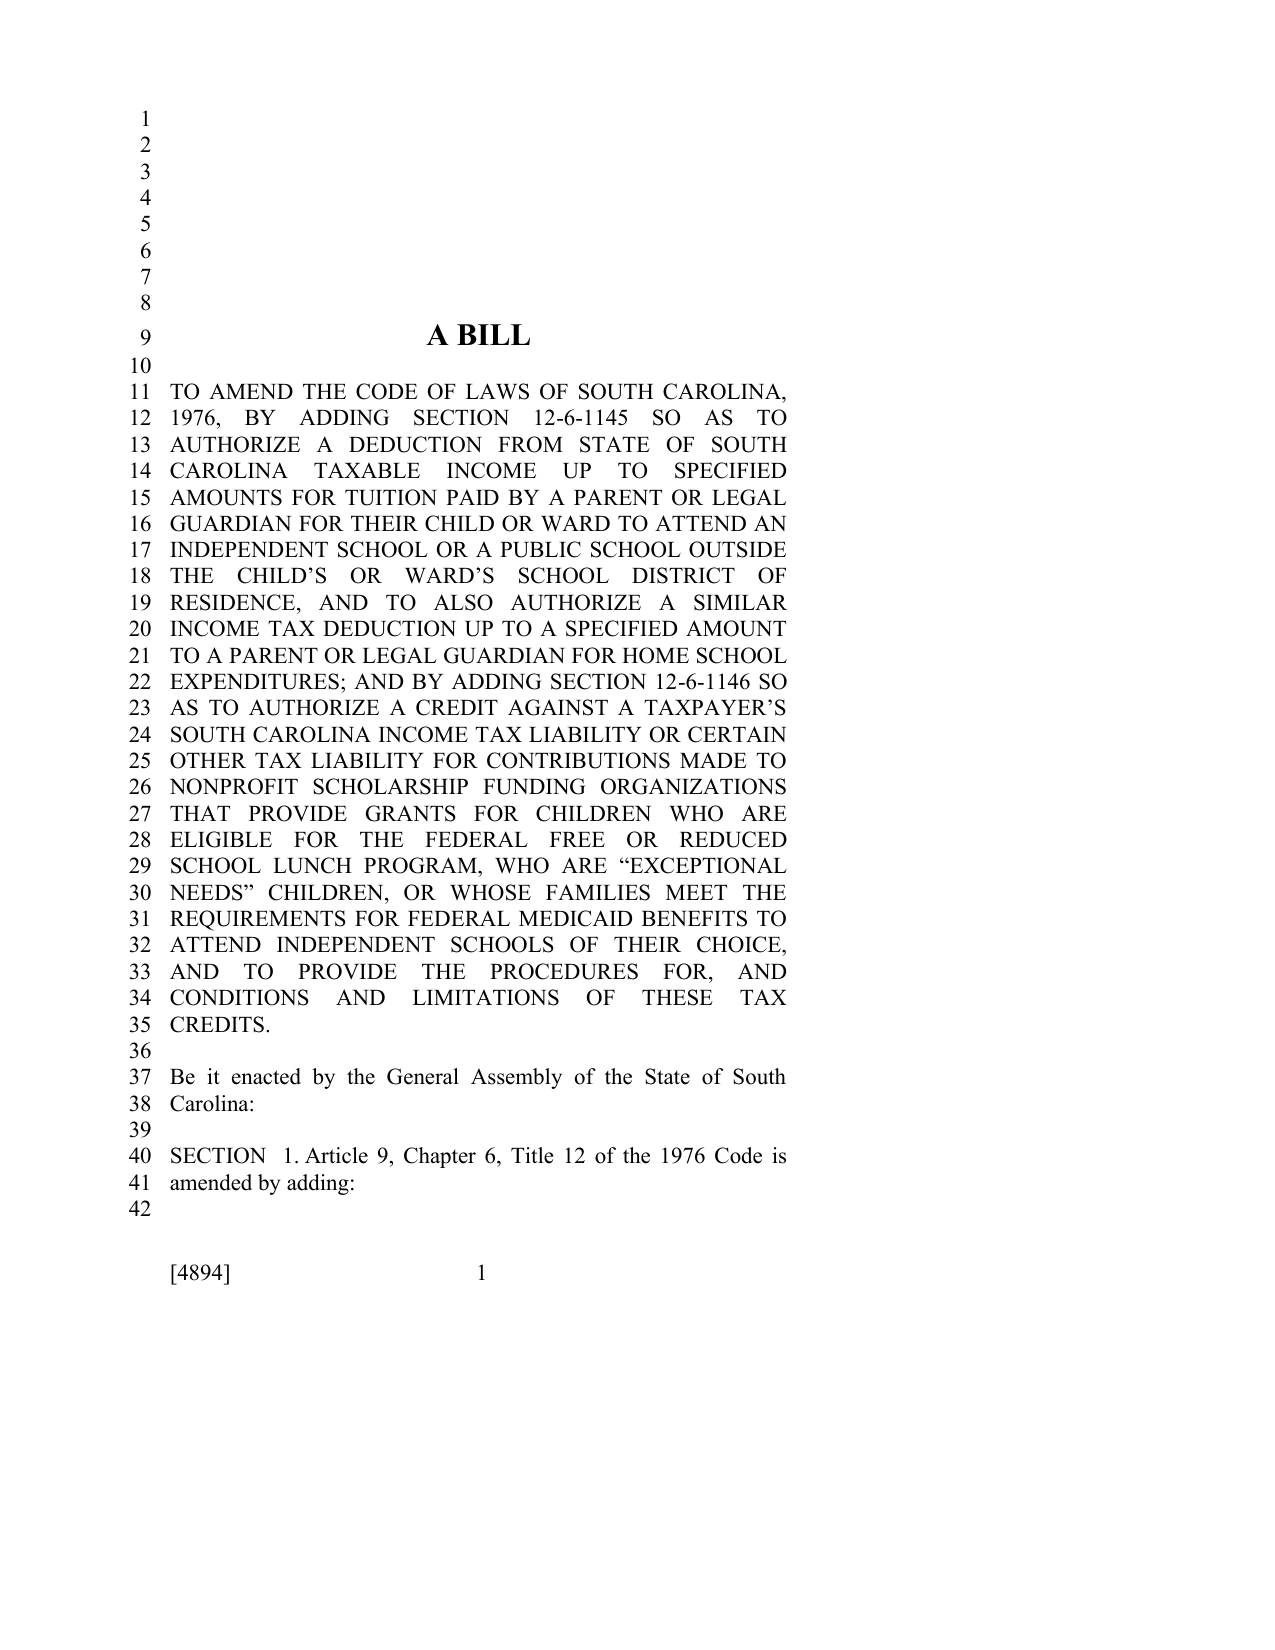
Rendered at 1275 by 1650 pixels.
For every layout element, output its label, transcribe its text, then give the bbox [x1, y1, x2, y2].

text A BILL [169, 316, 787, 352]
text Be it enacted by the General Assembly of the State of South Carolina: [169, 1063, 787, 1116]
text SECTION 1. Article 9, Chapter 6, Title 12 of the 1976 Code is amended by adding: [169, 1142, 787, 1195]
text TO AMEND THE CODE OF LAWS OF SOUTH CAROLINA, 1976, BY ADDING SECTION 12-6-1145 SO AS TO AUTHORIZE A DEDUCTION FROM STATE OF SOUTH CAROLINA TAXABLE INCOME UP TO SPECIFIED AMOUNTS FOR TUITION PAID BY A PARENT OR LEGAL GUARDIAN FOR THEIR CHILD OR WARD TO ATTEND AN INDEPENDENT SCHOOL OR A PUBLIC SCHOOL OUTSIDE THE CHILD’S OR WARD’S SCHOOL DISTRICT OF RESIDENCE, AND TO ALSO AUTHORIZE A SIMILAR INCOME TAX DEDUCTION UP TO A SPECIFIED AMOUNT TO A PARENT OR LEGAL GUARDIAN FOR HOME SCHOOL EXPENDITURES; AND BY ADDING SECTION 12-6-1146 SO AS TO AUTHORIZE A CREDIT AGAINST A TAXPAYER’S SOUTH CAROLINA INCOME TAX LIABILITY OR CERTAIN OTHER TAX LIABILITY FOR CONTRIBUTIONS MADE TO NONPROFIT SCHOLARSHIP FUNDING ORGANIZATIONS THAT PROVIDE GRANTS FOR CHILDREN WHO ARE ELIGIBLE FOR THE FEDERAL FREE OR REDUCED SCHOOL LUNCH PROGRAM, WHO ARE “EXCEPTIONAL NEEDS” CHILDREN, OR WHOSE FAMILIES MEET THE REQUIREMENTS FOR FEDERAL MEDICAID BENEFITS TO ATTEND INDEPENDENT SCHOOLS OF THEIR CHOICE, AND TO PROVIDE THE PROCEDURES FOR, AND CONDITIONS AND LIMITATIONS OF THESE TAX CREDITS. [169, 378, 787, 1037]
